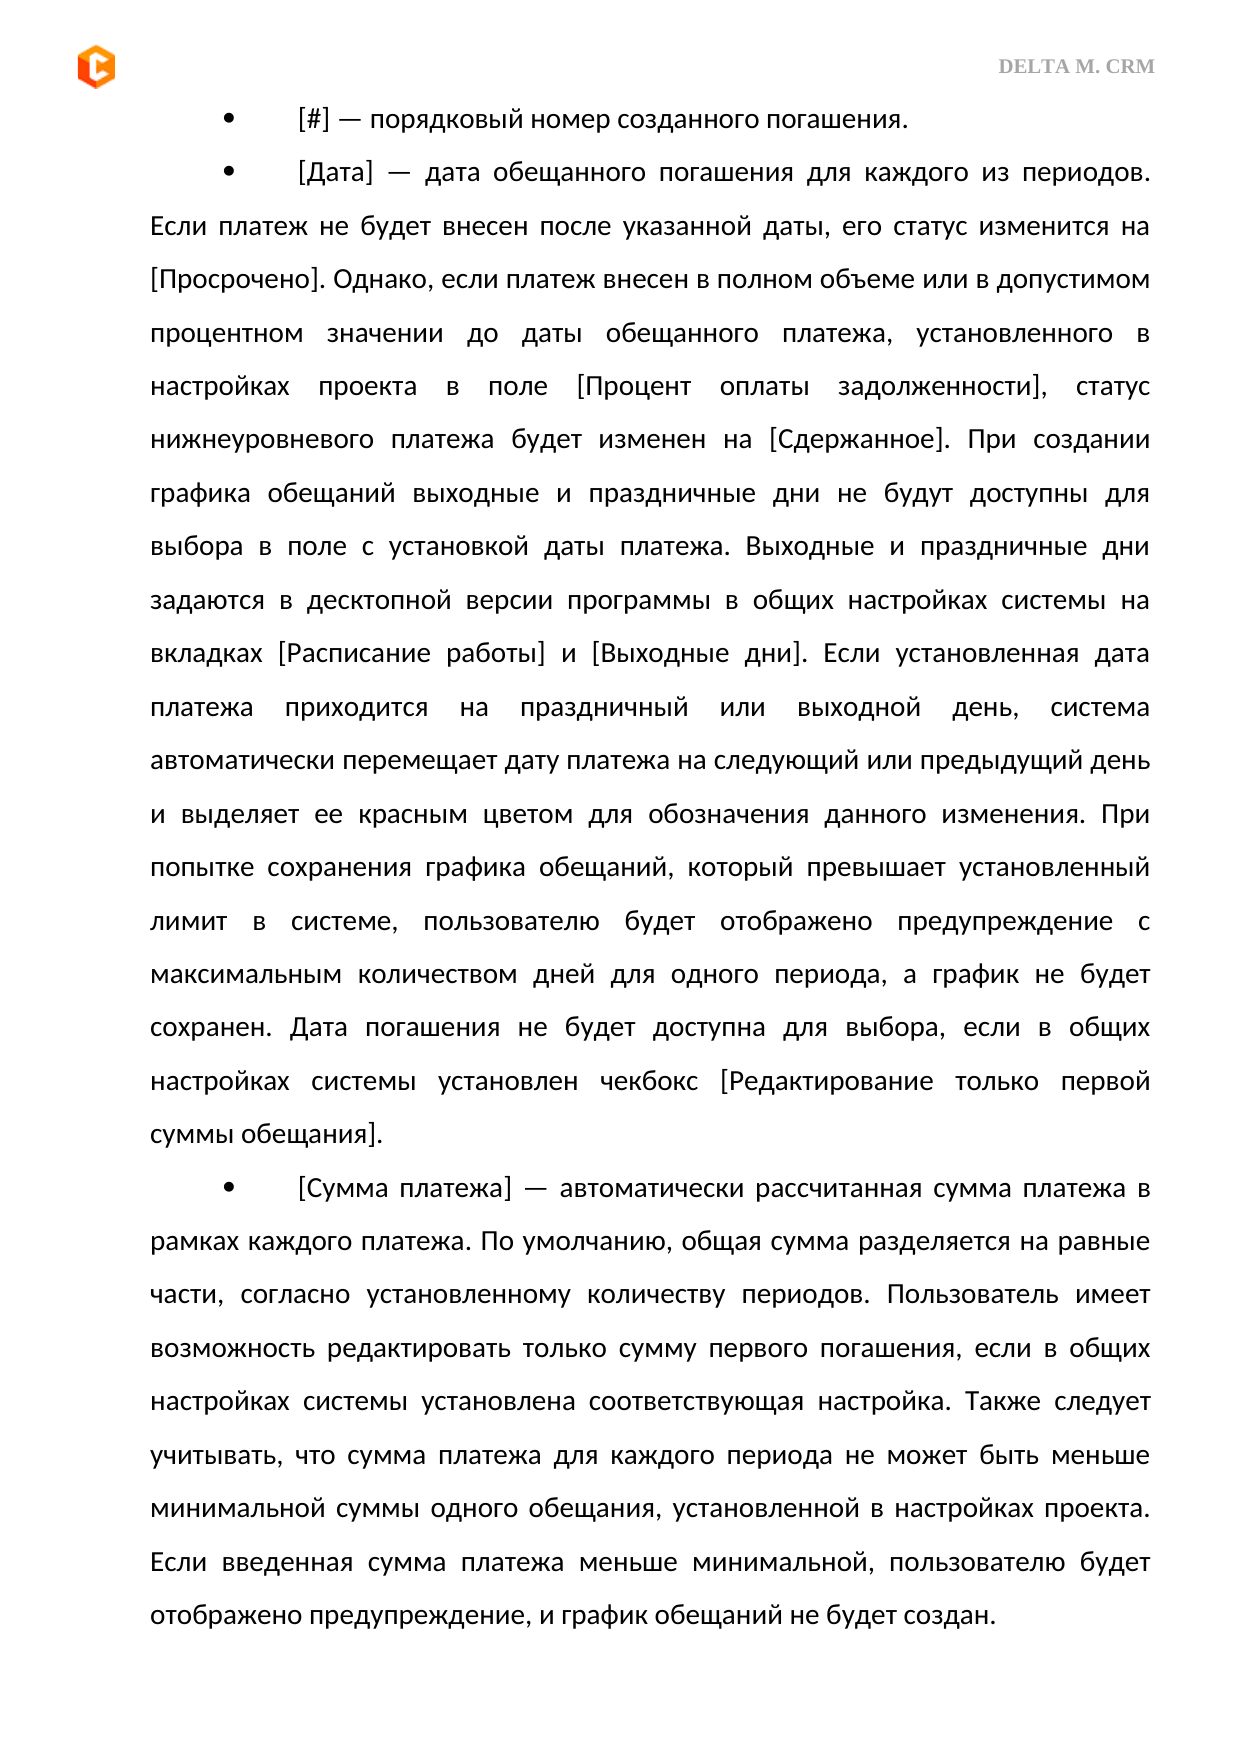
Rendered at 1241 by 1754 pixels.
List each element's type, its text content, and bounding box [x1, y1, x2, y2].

picture [77, 45, 115, 89]
list [Сумма платежа] — автоматически рассчитанная сумма платежа в рамках каждого платежа. По умолчанию, общая сумма разделяется на равные части, согласно установленному количеству периодов. Пользователь имеет возможность редактировать только сумму первого погашения, если в общих настройках системы установлена соответствующая настройка. Также следует учитывать, что сумма платежа для каждого периода не может быть меньше минимальной суммы одного обещания, установленной в настройках проекта. Если введенная сумма платежа меньше минимальной, пользователю будет отображено предупреждение, и график обещаний не будет создан. [150, 1169, 1152, 1632]
list [#] — порядковый номер созданного погашения. [150, 100, 1152, 136]
list [Дата] — дата обещанного погашения для каждого из периодов. Если платеж не будет внесен после указанной даты, его статус изменится на [Просрочено]. Однако, если платеж внесен в полном объеме или в допустимом процентном значении до даты обещанного платежа, установленного в настройках проекта в поле [Процент оплаты задолженности], статус нижнеуровневого платежа будет изменен на [Сдержанное]. При создании графика обещаний выходные и праздничные дни не будут доступны для выбора в поле с установкой даты платежа. Выходные и праздничные дни задаются в десктопной версии программы в общих настройках системы на вкладках [Расписание работы] и [Выходные дни]. Если установленная дата платежа приходится на праздничный или выходной день, система автоматически перемещает дату платежа на следующий или предыдущий день и выделяет ее красным цветом для обозначения данного изменения. При попытке сохранения графика обещаний, который превышает установленный лимит в системе, пользователю будет отображено предупреждение с максимальным количеством дней для одного периода, а график не будет сохранен. Дата погашения не будет доступна для выбора, если в общих настройках системы установлен чекбокс [Редактирование только первой суммы обещания]. [150, 153, 1152, 1151]
